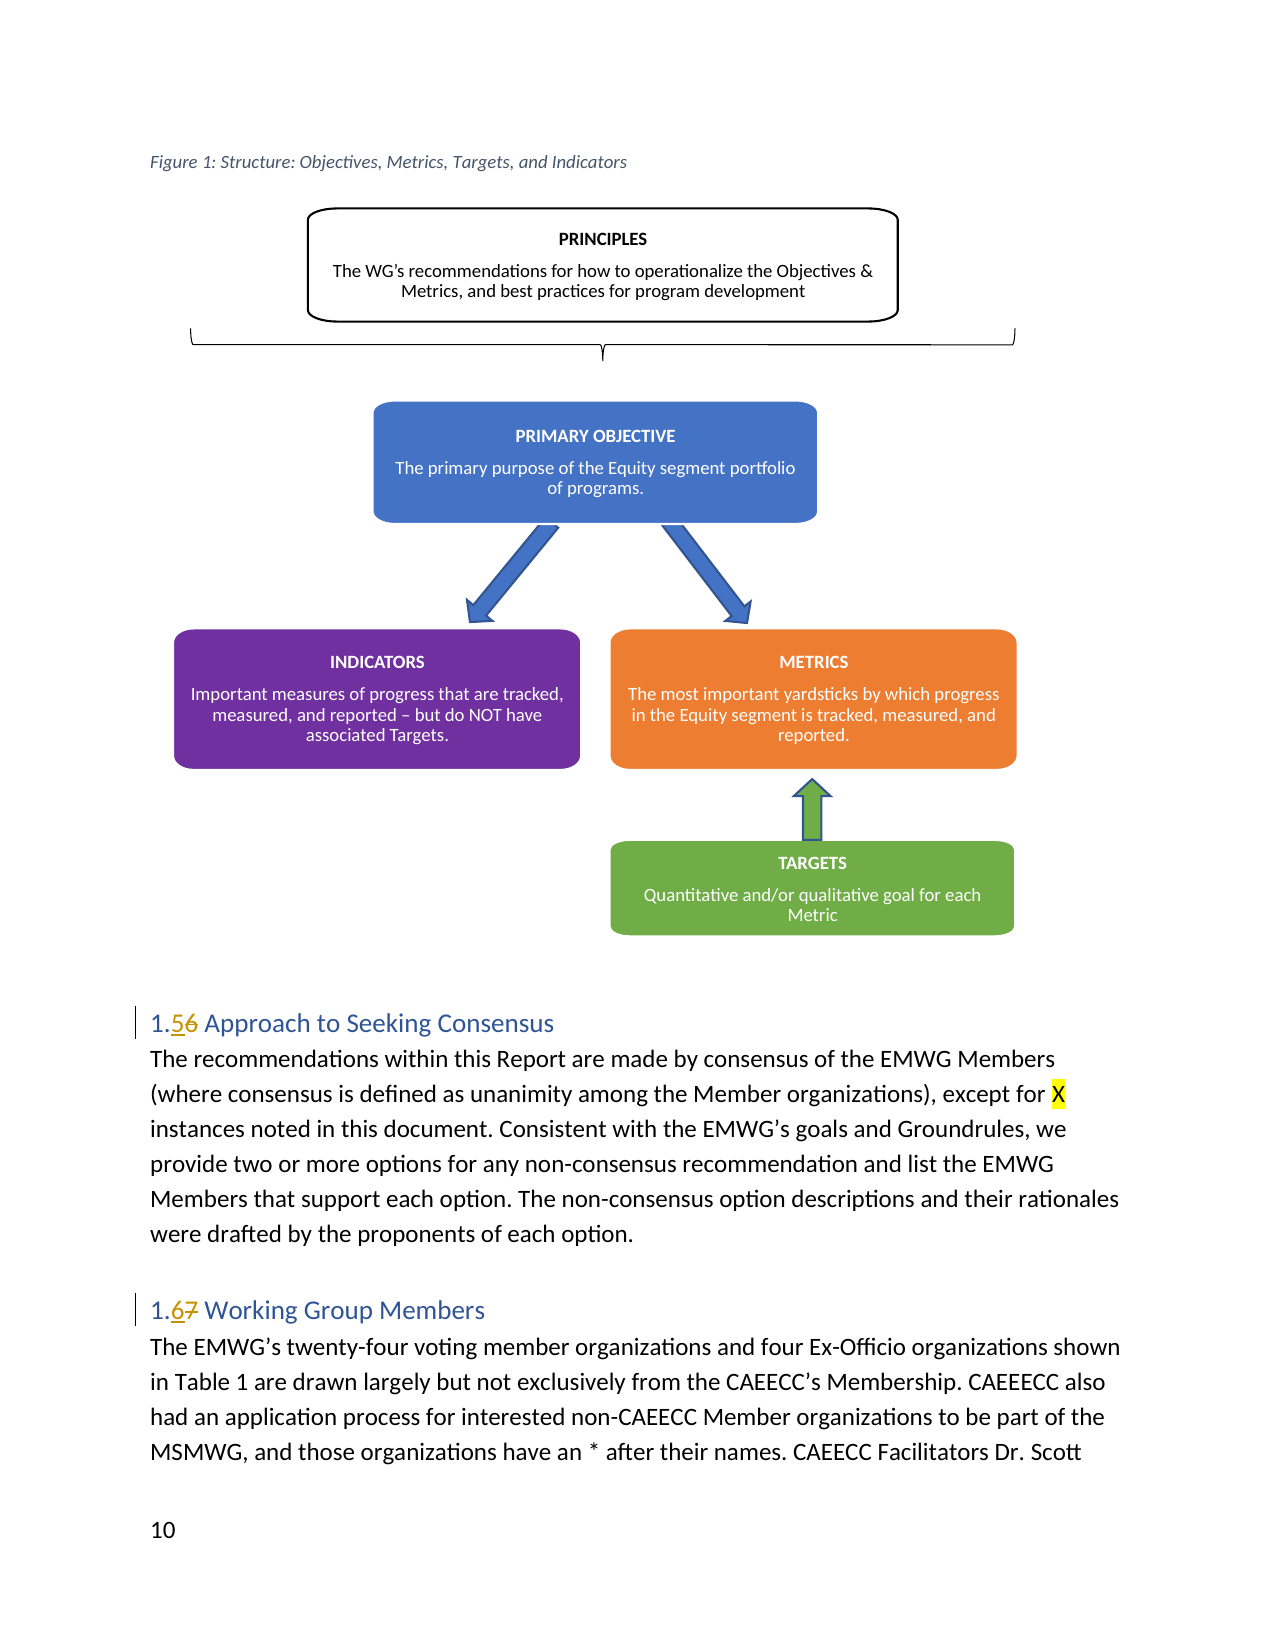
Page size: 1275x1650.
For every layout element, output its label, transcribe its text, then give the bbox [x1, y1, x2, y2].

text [150, 1331, 1125, 1466]
text The recommendations within this Report are made by consensus of the EMWG Members (where consensus is defined as unanimity among the Member organizations), except for X instances noted in this document. Consistent with the EMWG’s goals and Groundrules, we provide two or more options for any non-consensus recommendation and list the EMWG Members that support each option. The non-consensus option descriptions and their rationales were drafted by the proponents of each option. [150, 1044, 1125, 1249]
subtitle 1. Working Group Members [150, 1293, 1125, 1326]
subtitle 1. Approach to Seeking Consensus [150, 1006, 1125, 1039]
text Figure 1: Structure: Objectives, Metrics, Targets, and Indicators [150, 150, 1125, 173]
